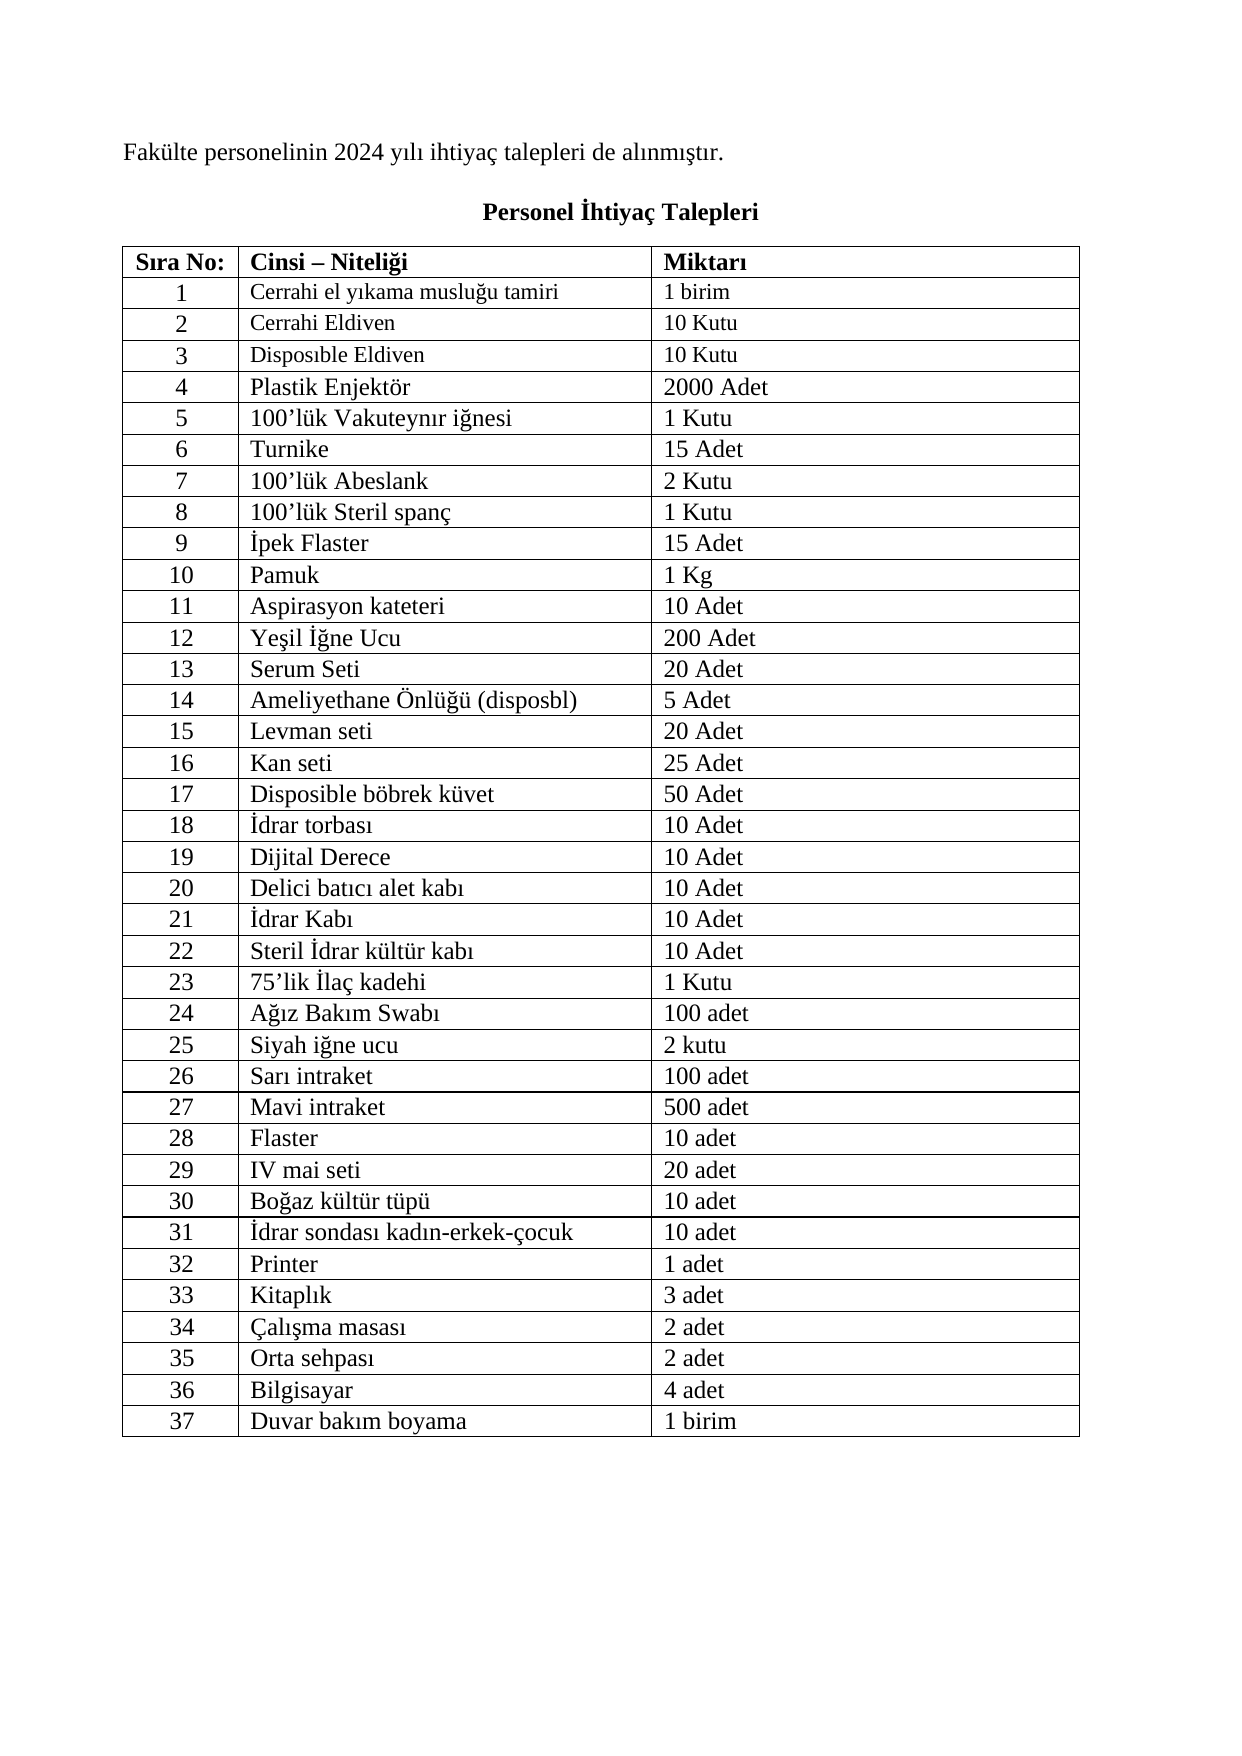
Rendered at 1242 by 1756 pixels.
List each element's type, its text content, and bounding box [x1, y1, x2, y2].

table_cell 2 [123, 309, 238, 340]
table_cell Aspirasyon kateteri [239, 591, 651, 622]
table_cell Cerrahi el yıkama musluğu tamiri [239, 278, 651, 308]
table_cell 100’lük Abeslank [239, 466, 651, 496]
table_cell Ameliyethane Önlüğü (disposbl) [239, 685, 651, 715]
table_cell 8 [123, 497, 238, 527]
table_cell 500 adet [652, 1093, 1079, 1122]
table_header Sıra No: [123, 247, 238, 277]
table_cell Boğaz kültür tüpü [239, 1186, 651, 1216]
table_cell 27 [123, 1093, 238, 1122]
text Fakülte personelinin 2024 yılı ihtiyaç talepleri de alınmıştır. [123, 137, 1106, 166]
table_cell 31 [123, 1218, 238, 1248]
table_cell 5 [123, 403, 238, 433]
table_cell Orta sehpası [239, 1343, 651, 1374]
table_cell 19 [123, 842, 238, 872]
table_cell Mavi intraket [239, 1093, 651, 1122]
table_cell Serum Seti [239, 654, 651, 684]
table_cell Yeşil İğne Ucu [239, 623, 651, 653]
table_cell 32 [123, 1249, 238, 1279]
table_cell 2 adet [652, 1343, 1079, 1374]
table_cell 33 [123, 1280, 238, 1311]
table_cell 25 Adet [652, 748, 1079, 778]
table_cell Kitaplık [239, 1280, 651, 1311]
table_cell 22 [123, 936, 238, 966]
table_cell Pamuk [239, 560, 651, 590]
table_cell 10 adet [652, 1186, 1079, 1216]
table_cell Printer [239, 1249, 651, 1279]
table_cell Steril İdrar kültür kabı [239, 936, 651, 966]
table_cell 35 [123, 1343, 238, 1374]
table_cell 6 [123, 435, 238, 465]
table_cell 10 adet [652, 1218, 1079, 1248]
table_cell 30 [123, 1186, 238, 1216]
table_cell 11 [123, 591, 238, 622]
table_cell 1 Kutu [652, 967, 1079, 997]
table_cell 2 adet [652, 1312, 1079, 1342]
table_cell Turnike [239, 435, 651, 465]
table_cell Levman seti [239, 716, 651, 747]
table_cell Kan seti [239, 748, 651, 778]
table_cell 12 [123, 623, 238, 653]
table_cell 1 adet [652, 1249, 1079, 1279]
table_cell 10 Kutu [652, 309, 1079, 340]
table_cell 28 [123, 1124, 238, 1154]
table_cell 26 [123, 1061, 238, 1091]
table_cell Çalışma masası [239, 1312, 651, 1342]
table_cell 1 birim [652, 278, 1079, 308]
table_cell 15 Adet [652, 528, 1079, 559]
subtitle Personel İhtiyaç Talepleri [174, 197, 1067, 226]
table_cell 2 kutu [652, 1030, 1079, 1060]
table_cell 9 [123, 528, 238, 559]
table_cell 21 [123, 904, 238, 935]
table_cell Flaster [239, 1124, 651, 1154]
table_cell İpek Flaster [239, 528, 651, 559]
table_cell 14 [123, 685, 238, 715]
table_cell 10 Adet [652, 842, 1079, 872]
table_cell Siyah iğne ucu [239, 1030, 651, 1060]
table_cell 100 adet [652, 999, 1079, 1029]
table_cell Disposible böbrek küvet [239, 779, 651, 809]
table_cell 75’lik İlaç kadehi [239, 967, 651, 997]
table_cell 10 [123, 560, 238, 590]
table_cell 15 Adet [652, 435, 1079, 465]
table_cell 200 Adet [652, 623, 1079, 653]
table_cell 20 Adet [652, 716, 1079, 747]
table_cell 50 Adet [652, 779, 1079, 809]
table_cell Disposıble Eldiven [239, 341, 651, 371]
table_cell 4 [123, 372, 238, 402]
table_cell Bilgisayar [239, 1375, 651, 1405]
table_header Miktarı [652, 247, 1079, 277]
table_cell 25 [123, 1030, 238, 1060]
table_cell 3 adet [652, 1280, 1079, 1311]
table_cell Ağız Bakım Swabı [239, 999, 651, 1029]
table_header Cinsi – Niteliği [239, 247, 651, 277]
table_cell 29 [123, 1155, 238, 1185]
table_cell 1 Kutu [652, 497, 1079, 527]
table_cell Duvar bakım boyama [239, 1406, 651, 1436]
table_cell 15 [123, 716, 238, 747]
table_cell 10 Kutu [652, 341, 1079, 371]
table_cell 1 Kutu [652, 403, 1079, 433]
table_cell Plastik Enjektör [239, 372, 651, 402]
table_cell 16 [123, 748, 238, 778]
table_cell 10 Adet [652, 873, 1079, 903]
table_cell 4 adet [652, 1375, 1079, 1405]
table_cell 34 [123, 1312, 238, 1342]
table_cell 10 Adet [652, 904, 1079, 935]
table_cell Dijital Derece [239, 842, 651, 872]
table_cell 5 Adet [652, 685, 1079, 715]
table_cell 100’lük Steril spanç [239, 497, 651, 527]
table_cell 100’lük Vakuteynır iğnesi [239, 403, 651, 433]
table_cell 20 adet [652, 1155, 1079, 1185]
table_cell 100 adet [652, 1061, 1079, 1091]
table_cell Delici batıcı alet kabı [239, 873, 651, 903]
table_cell İdrar torbası [239, 811, 651, 841]
table_cell 18 [123, 811, 238, 841]
table_cell Sarı intraket [239, 1061, 651, 1091]
table_cell 2 Kutu [652, 466, 1079, 496]
table_cell 3 [123, 341, 238, 371]
table_cell 17 [123, 779, 238, 809]
table_cell IV mai seti [239, 1155, 651, 1185]
table_cell 7 [123, 466, 238, 496]
table_cell 24 [123, 999, 238, 1029]
table_cell 20 [123, 873, 238, 903]
table_cell 2000 Adet [652, 372, 1079, 402]
table_cell 10 Adet [652, 811, 1079, 841]
table_cell 1 [123, 278, 238, 308]
table_cell Cerrahi Eldiven [239, 309, 651, 340]
table_cell 36 [123, 1375, 238, 1405]
table_cell 20 Adet [652, 654, 1079, 684]
table_cell İdrar sondası kadın-erkek-çocuk [239, 1218, 651, 1248]
table_cell 37 [123, 1406, 238, 1436]
table_cell 1 Kg [652, 560, 1079, 590]
table_cell 1 birim [652, 1406, 1079, 1436]
table_cell 23 [123, 967, 238, 997]
table_cell 13 [123, 654, 238, 684]
table_cell 10 Adet [652, 936, 1079, 966]
table_cell İdrar Kabı [239, 904, 651, 935]
table_cell 10 Adet [652, 591, 1079, 622]
table_cell 10 adet [652, 1124, 1079, 1154]
